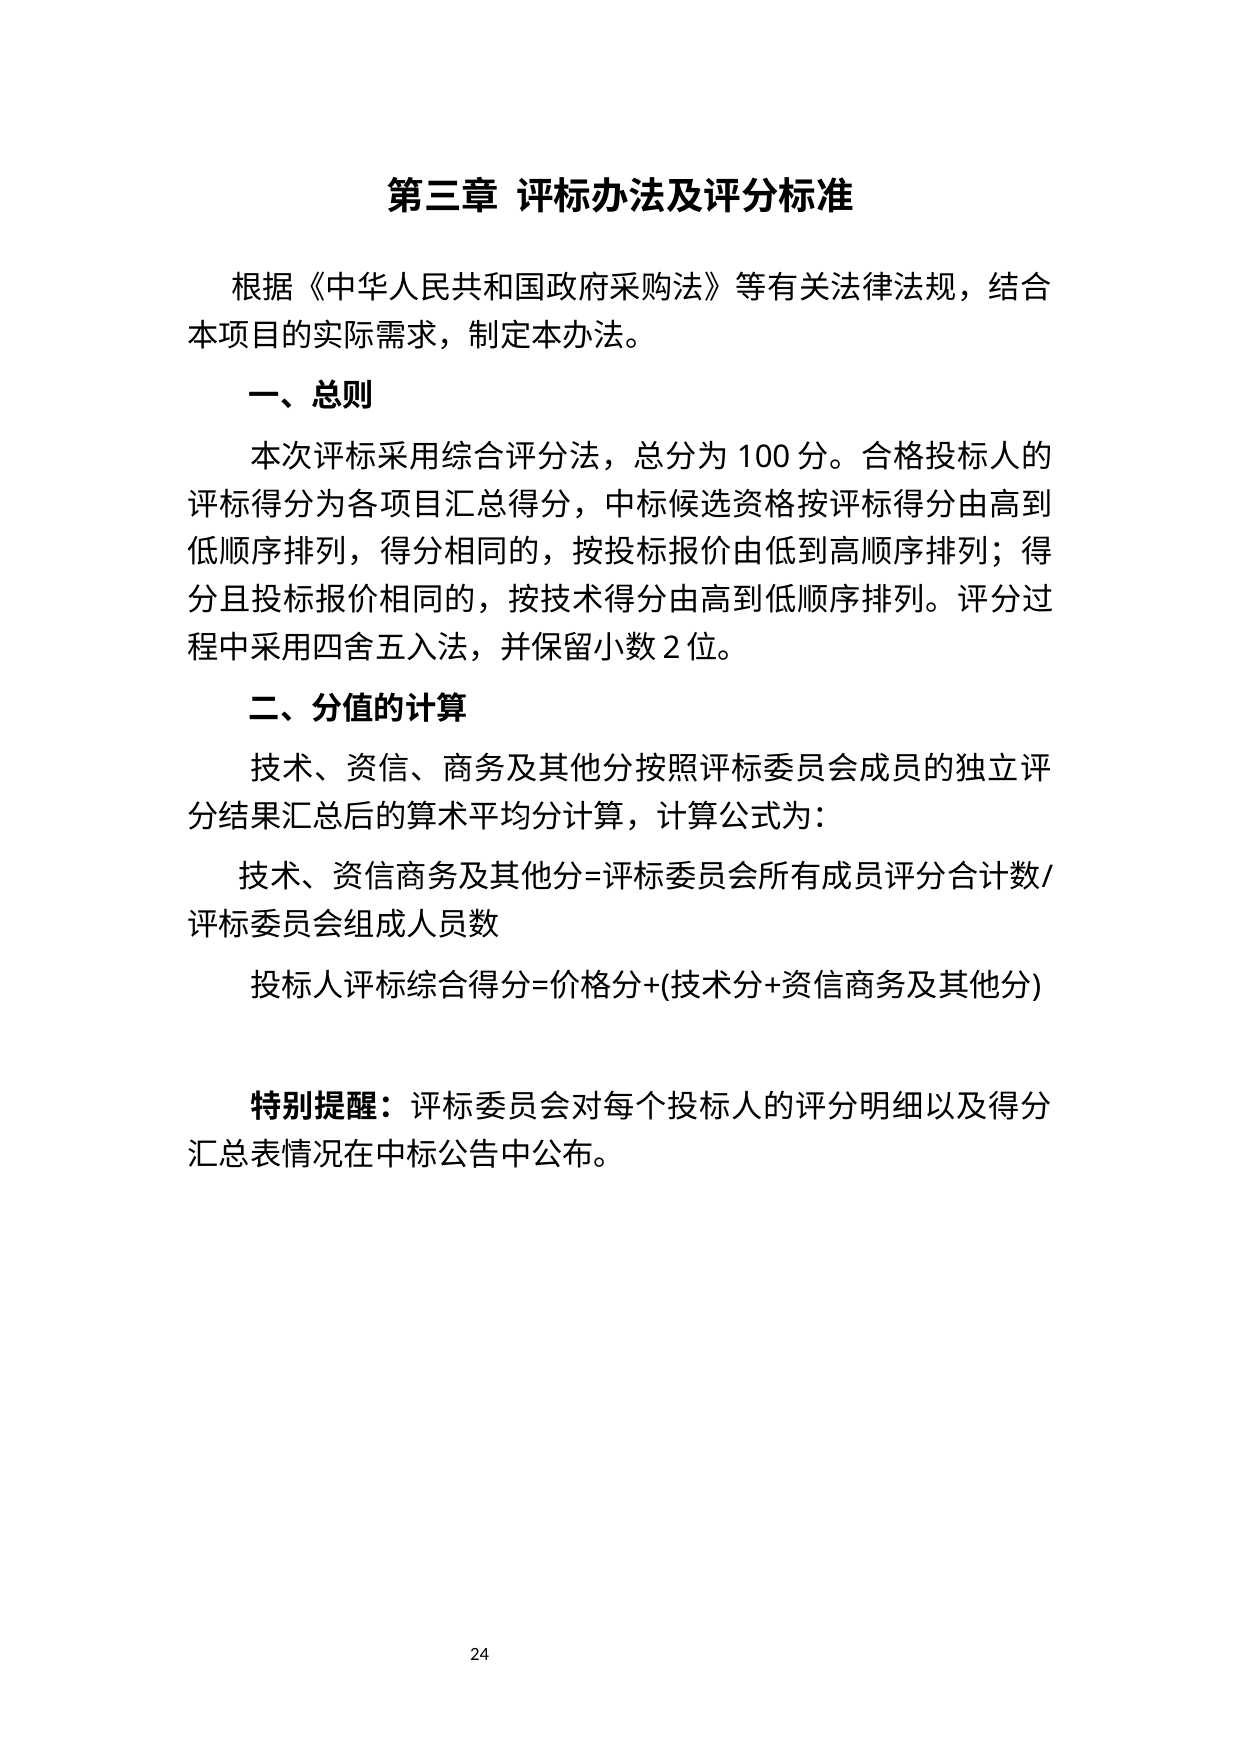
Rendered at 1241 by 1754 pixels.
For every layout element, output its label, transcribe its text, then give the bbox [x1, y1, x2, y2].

text 技术、资信、商务及其他分按照评标委员会成员的独立评分结果汇总后的算术平均分计算，计算公式为： [187, 741, 1053, 837]
text 特别提醒：评标委员会对每个投标人的评分明细以及得分汇总表情况在中标公告中公布。 [187, 1079, 1053, 1174]
text 技术、资信商务及其他分=评标委员会所有成员评分合计数/评标委员会组成人员数 [187, 849, 1053, 945]
text 一、总则 [187, 368, 1053, 416]
text 根据《中华人民共和国政府采购法》等有关法律法规，结合本项目的实际需求，制定本办法。 [187, 260, 1053, 356]
text 投标人评标综合得分=价格分+(技术分+资信商务及其他分) [187, 958, 1053, 1006]
text 本次评标采用综合评分法，总分为100分。合格投标人的评标得分为各项目汇总得分，中标候选资格按评标得分由高到低顺序排列，得分相同的，按投标报价由低到高顺序排列；得分且投标报价相同的，按技术得分由高到低顺序排列。评分过程中采用四舍五入法，并保留小数2位。 [187, 429, 1053, 668]
text 二、分值的计算 [187, 681, 1053, 729]
text 第三章 评标办法及评分标准 [187, 166, 1053, 220]
